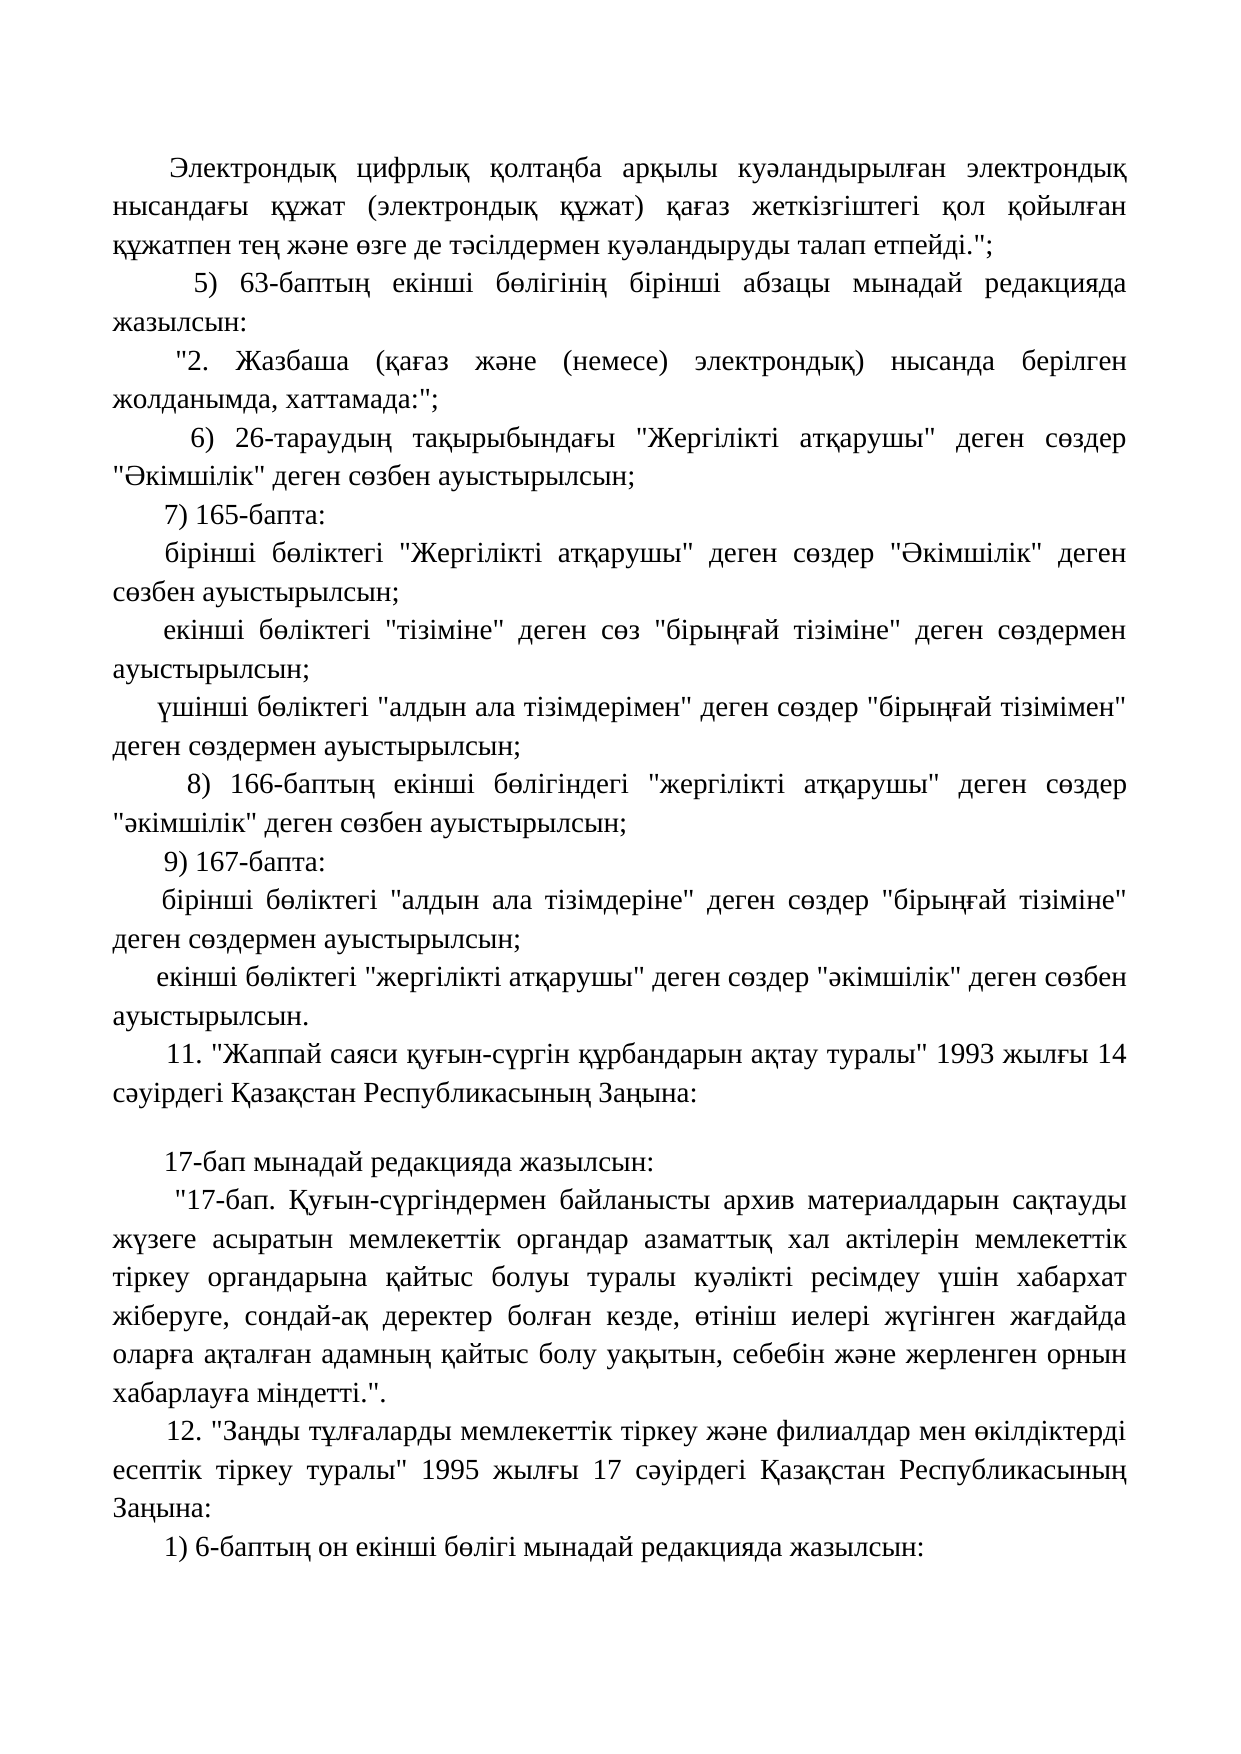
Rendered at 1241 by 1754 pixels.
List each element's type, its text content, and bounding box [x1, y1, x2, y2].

text екінші бөліктегі "жергілікті атқарушы" деген сөздер "әкімшілік" деген сөзбен ауыстырылсын. [112, 959, 1128, 1031]
text 1) 6-баптың он екінші бөлігі мынадай редакцияда жазылсын: [112, 1529, 1128, 1563]
text 8) 166-баптың екінші бөлігіндегі "жергілікті атқарушы" деген сөздер "әкімшілік" деген сөзбен ауыстырылсын; [112, 767, 1128, 839]
text 12. "Заңды тұлғаларды мемлекеттік тіркеу және филиалдар мен өкілдіктерді есептік тіркеу туралы" 1995 жылғы 17 сәуірдегі Қазақстан Республикасының Заңына: [112, 1413, 1128, 1524]
text үшінші бөліктегі "алдын ала тізімдерімен" деген сөздер "бірыңғай тізімімен" деген сөздермен ауыстырылсын; [112, 689, 1128, 762]
text бірінші бөліктегі "Жергілікті атқарушы" деген сөздер "Әкімшілік" деген сөзбен ауыстырылсын; [112, 535, 1128, 607]
text Электрондық цифрлық қолтаңба арқылы куәландырылған электрондық нысандағы құжат (электрондық құжат) қағаз жеткізгіштегі қол қойылған құжатпен тең және өзге де тәсілдермен куәландыруды талап етпейді."; [112, 150, 1128, 261]
text 6) 26-тараудың тақырыбындағы "Жергілікті атқарушы" деген сөздер "Әкімшілік" деген сөзбен ауыстырылсын; [112, 420, 1128, 492]
text "17-бап. Қуғын-сүргiндермен байланысты архив материалдарын сақтауды жүзеге асыратын мемлекеттiк органдар азаматтық хал актілерін мемлекеттік тіркеу органдарына қайтыс болуы туралы куәлiктi ресiмдеу үшiн хабархат жiберуге, сондай-ақ деректер болған кезде, өтiнiш иелерi жүгінген жағдайда оларға ақталған адамның қайтыс болу уақытын, себебiн және жерленген орнын хабарлауға мiндеттi.". [112, 1182, 1128, 1408]
text 11. "Жаппай саяси қуғын-сүргін құрбандарын ақтау туралы" 1993 жылғы 14 сәуірдегі Қазақстан Республикасының Заңына: [112, 1036, 1128, 1108]
text "2. Жазбаша (қағаз және (немесе) электрондық) нысанда берілген жолданымда, хаттамада:"; [112, 343, 1128, 415]
text 5) 63-баптың екінші бөлігінің бірінші абзацы мынадай редакцияда жазылсын: [112, 266, 1128, 338]
text екінші бөліктегі "тізіміне" деген сөз "бірыңғай тізіміне" деген сөздермен ауыстырылсын; [112, 612, 1128, 684]
text бірінші бөліктегі "алдын ала тізімдеріне" деген сөздер "бірыңғай тізіміне" деген сөздермен ауыстырылсын; [112, 882, 1128, 954]
text 7) 165-бапта: [112, 497, 1128, 530]
text 17-бап мынадай редакцияда жазылсын: [112, 1144, 1128, 1177]
text 9) 167-бапта: [112, 844, 1128, 877]
